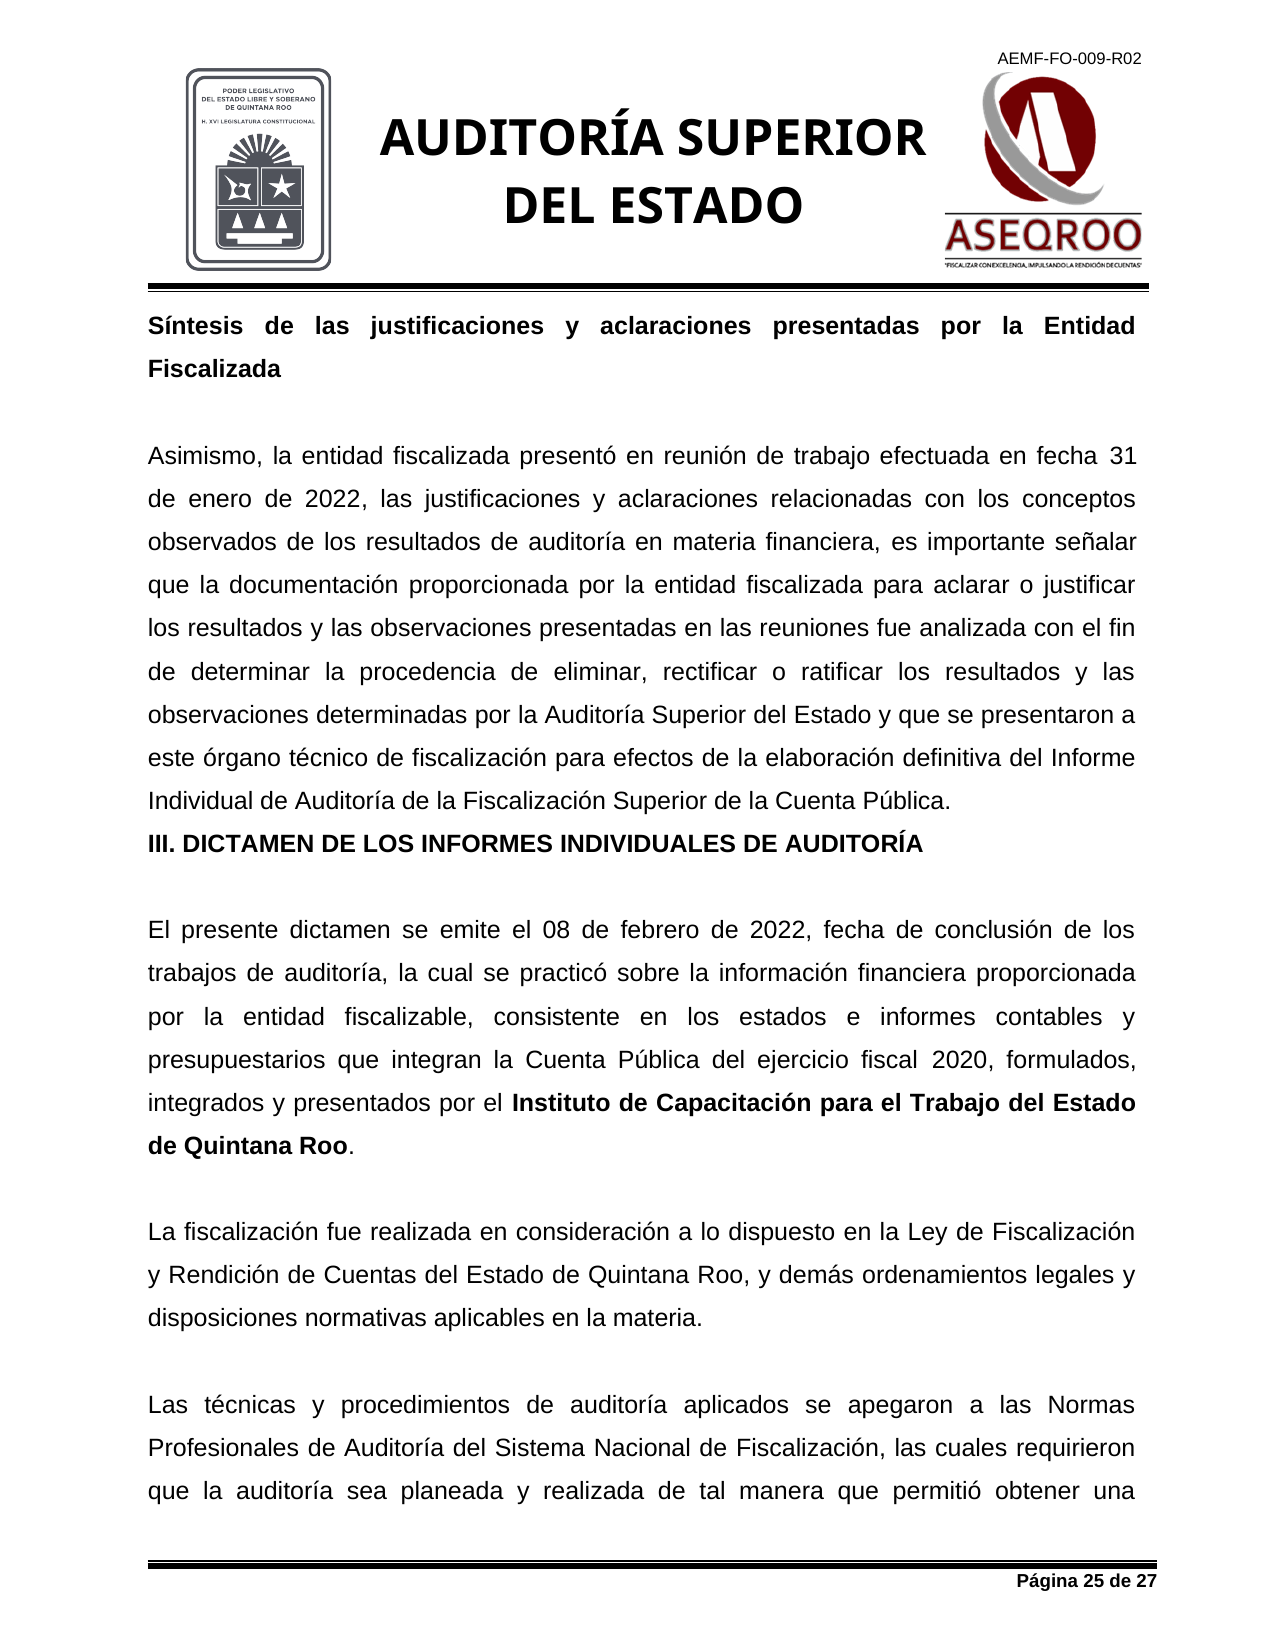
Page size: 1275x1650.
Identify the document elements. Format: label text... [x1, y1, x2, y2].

text III. DICTAMEN DE LOS INFORMES INDIVIDUALES DE AUDITORÍA [148, 829, 1137, 858]
text El presente dictamen se emite el 08 de febrero de 2022, fecha de conclusión de los trabajos de auditoría, la cual se practicó sobre la información financiera proporcionada por la entidad fiscalizable, consistente en los estados e informes contables y presupuestarios que integran la Cuenta Pública del ejercicio fiscal 2020, formulados, integrados y presentados por el Instituto de Capacitación para el Trabajo del Estado de Quintana Roo. [148, 915, 1137, 1159]
text Asimismo, la entidad fiscalizada presentó en reunión de trabajo efectuada en fecha 31 de enero de 2022, las justificaciones y aclaraciones relacionadas con los conceptos observados de los resultados de auditoría en materia financiera, es importante señalar que la documentación proporcionada por la entidad fiscalizada para aclarar o justificar los resultados y las observaciones presentadas en las reuniones fue analizada con el fin de determinar la procedencia de eliminar, rectificar o ratificar los resultados y las observaciones determinadas por la Auditoría Superior del Estado y que se presentaron a este órgano técnico de fiscalización para efectos de la elaboración definitiva del Informe Individual de Auditoría de la Fiscalización Superior de la Cuenta Pública. [148, 441, 1137, 814]
picture [185, 68, 332, 271]
text La fiscalización fue realizada en consideración a lo dispuesto en la Ley de Fiscalización y Rendición de Cuentas del Estado de Quintana Roo, y demás ordenamientos legales y disposiciones normativas aplicables en la materia. [148, 1217, 1137, 1332]
text Síntesis de las justificaciones y aclaraciones presentadas por la Entidad Fiscalizada [148, 311, 1137, 383]
picture [944, 72, 1142, 268]
